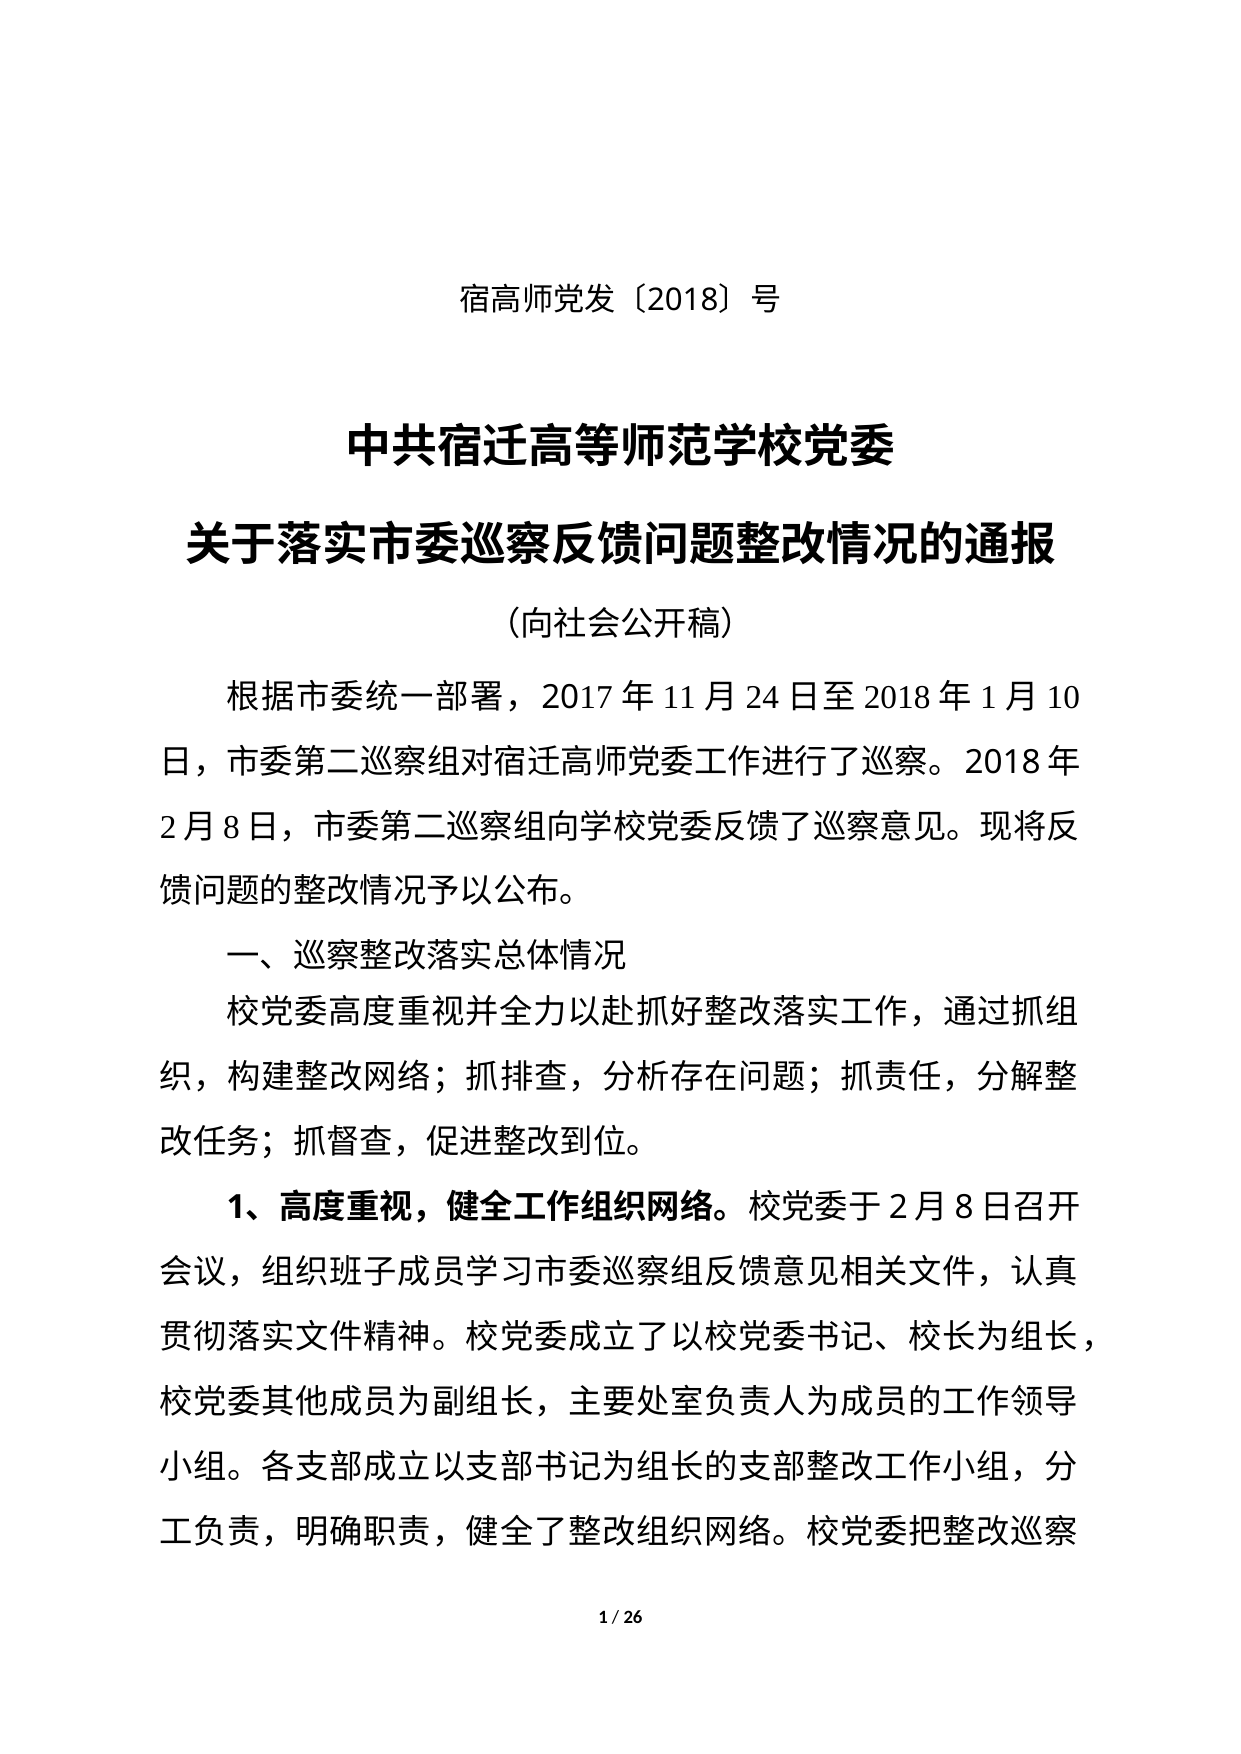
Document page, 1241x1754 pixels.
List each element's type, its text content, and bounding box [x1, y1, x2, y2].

text 宿高师党发〔2018〕号 [159, 264, 1081, 329]
text 根据市委统一部署，2017年11月24日至2018年1月10日，市委第二巡察组对宿迁高师党委工作进行了巡察。2018年2月8日，市委第二巡察组向学校党委反馈了巡察意见。现将反馈问题的整改情况予以公布。 [159, 654, 1081, 912]
text 一、巡察整改落实总体情况 [159, 912, 1081, 977]
text 校党委高度重视并全力以赴抓好整改落实工作，通过抓组织，构建整改网络；抓排查，分析存在问题；抓责任，分解整改任务；抓督查，促进整改到位。 [159, 977, 1081, 1172]
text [159, 1172, 1081, 1562]
text 中共宿迁高等师范学校党委 [159, 394, 1081, 491]
text 关于落实市委巡察反馈问题整改情况的通报 [159, 491, 1081, 589]
text （向社会公开稿） [159, 589, 1081, 654]
